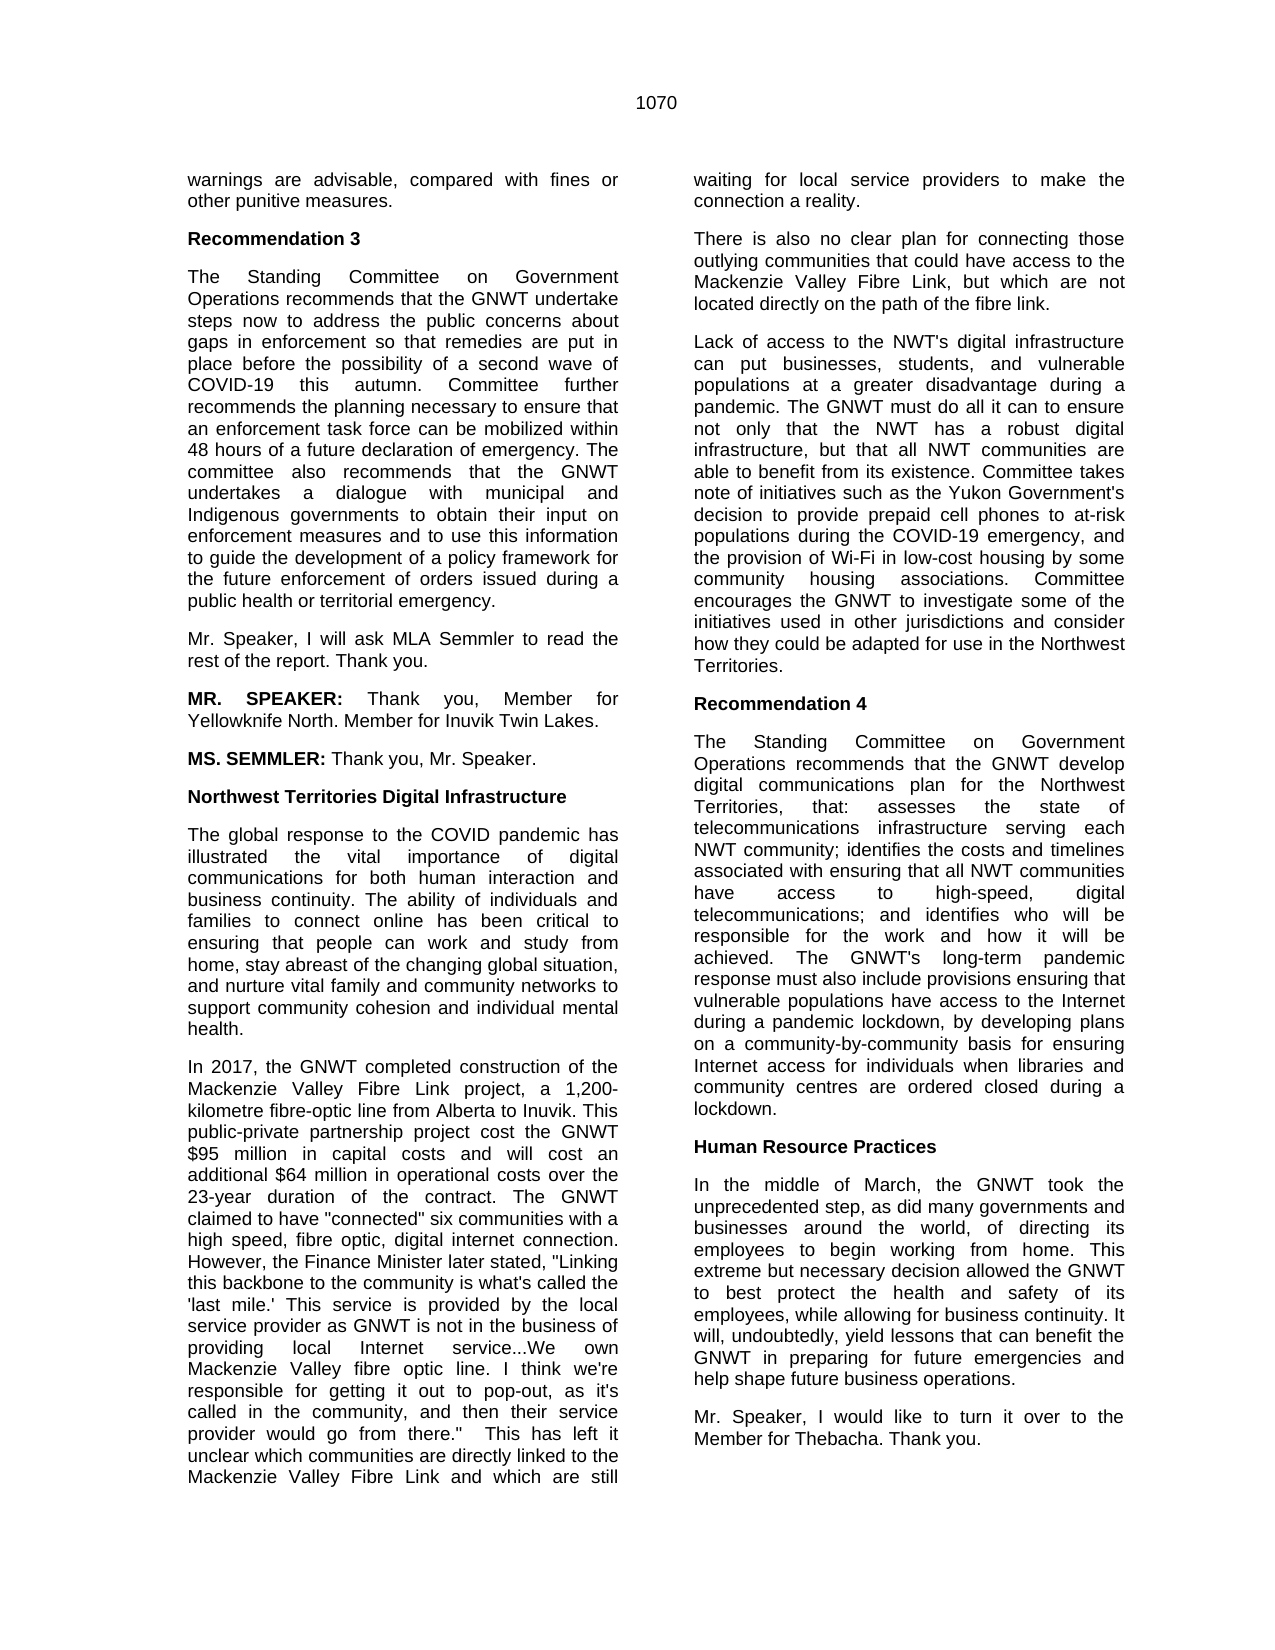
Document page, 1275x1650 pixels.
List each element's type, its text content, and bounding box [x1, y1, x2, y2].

text Northwest Territories Digital Infrastructure [187, 786, 619, 807]
text Mr. Speaker, I will ask MLA Semmler to read the rest of the report. Thank you. [187, 628, 619, 671]
text MS. SEMMLER: Thank you, Mr. Speaker. [187, 748, 619, 769]
text Mr. Speaker, I would like to turn it over to the Member for Thebacha. Thank you. [694, 1406, 1125, 1449]
text Human Resource Practices [694, 1136, 1125, 1157]
text The Standing Committee on Government Operations recommends that the GNWT develop digital communications plan for the Northwest Territories, that: assesses the state of telecommunications infrastructure serving each NWT community; identifies the costs and timelines associated with ensuring that all NWT communities have access to high-speed, digital telecommunications; and identifies who will be responsible for the work and how it will be achieved. The GNWT's long-term pandemic response must also include provisions ensuring that vulnerable populations have access to the Internet during a pandemic lockdown, by developing plans on a community-by-community basis for ensuring Internet access for individuals when libraries and community centres are ordered closed during a lockdown. [694, 731, 1125, 1119]
text There is also no clear plan for connecting those outlying communities that could have access to the Mackenzie Valley Fibre Link, but which are not located directly on the path of the fibre link. [694, 228, 1125, 314]
text In 2017, the GNWT completed construction of the Mackenzie Valley Fibre Link project, a 1,200-kilometre fibre-optic line from Alberta to Inuvik. This public-private partnership project cost the GNWT $95 million in capital costs and will cost an additional $64 million in operational costs over the 23-year duration of the contract. The GNWT claimed to have "connected" six communities with a high speed, fibre optic, digital internet connection. However, the Finance Minister later stated, "Linking this backbone to the community is what's called the 'last mile.' This service is provided by the local service provider as GNWT is not in the business of providing local Internet service...We own Mackenzie Valley fibre optic line. I think we're responsible for getting it out to pop-out, as it's called in the community, and then their service provider would go from there." This has left it unclear which communities are directly linked to the Mackenzie Valley Fibre Link and which are still waiting for local service providers to make the connection a reality. [187, 1056, 619, 1488]
text MR. SPEAKER: Thank you, Member for Yellowknife North. Member for Inuvik Twin Lakes. [187, 688, 619, 731]
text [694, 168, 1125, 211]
text Recommendation 4 [694, 693, 1125, 714]
text In the middle of March, the GNWT took the unprecedented step, as did many governments and businesses around the world, of directing its employees to begin working from home. This extreme but necessary decision allowed the GNWT to best protect the health and safety of its employees, while allowing for business continuity. It will, undoubtedly, yield lessons that can benefit the GNWT in preparing for future emergencies and help shape future business operations. [694, 1174, 1125, 1389]
text Recommendation 3 [187, 228, 619, 250]
text The Standing Committee on Government Operations recommends that the GNWT undertake steps now to address the public concerns about gaps in enforcement so that remedies are put in place before the possibility of a second wave of COVID-19 this autumn. Committee further recommends the planning necessary to ensure that an enforcement task force can be mobilized within 48 hours of a future declaration of emergency. The committee also recommends that the GNWT undertakes a dialogue with municipal and Indigenous governments to obtain their input on enforcement measures and to use this information to guide the development of a policy framework for the future enforcement of orders issued during a public health or territorial emergency. [187, 266, 619, 611]
text Lack of access to the NWT's digital infrastructure can put businesses, students, and vulnerable populations at a greater disadvantage during a pandemic. The GNWT must do all it can to ensure not only that the NWT has a robust digital infrastructure, but that all NWT communities are able to benefit from its existence. Committee takes note of initiatives such as the Yukon Government's decision to provide prepaid cell phones to at-risk populations during the COVID-19 emergency, and the provision of Wi-Fi in low-cost housing by some community housing associations. Committee encourages the GNWT to investigate some of the initiatives used in other jurisdictions and consider how they could be adapted for use in the Northwest Territories. [694, 331, 1125, 676]
text The global response to the COVID pandemic has illustrated the vital importance of digital communications for both human interaction and business continuity. The ability of individuals and families to connect online has been critical to ensuring that people can work and study from home, stay abreast of the changing global situation, and nurture vital family and community networks to support community cohesion and individual mental health. [187, 824, 619, 1040]
